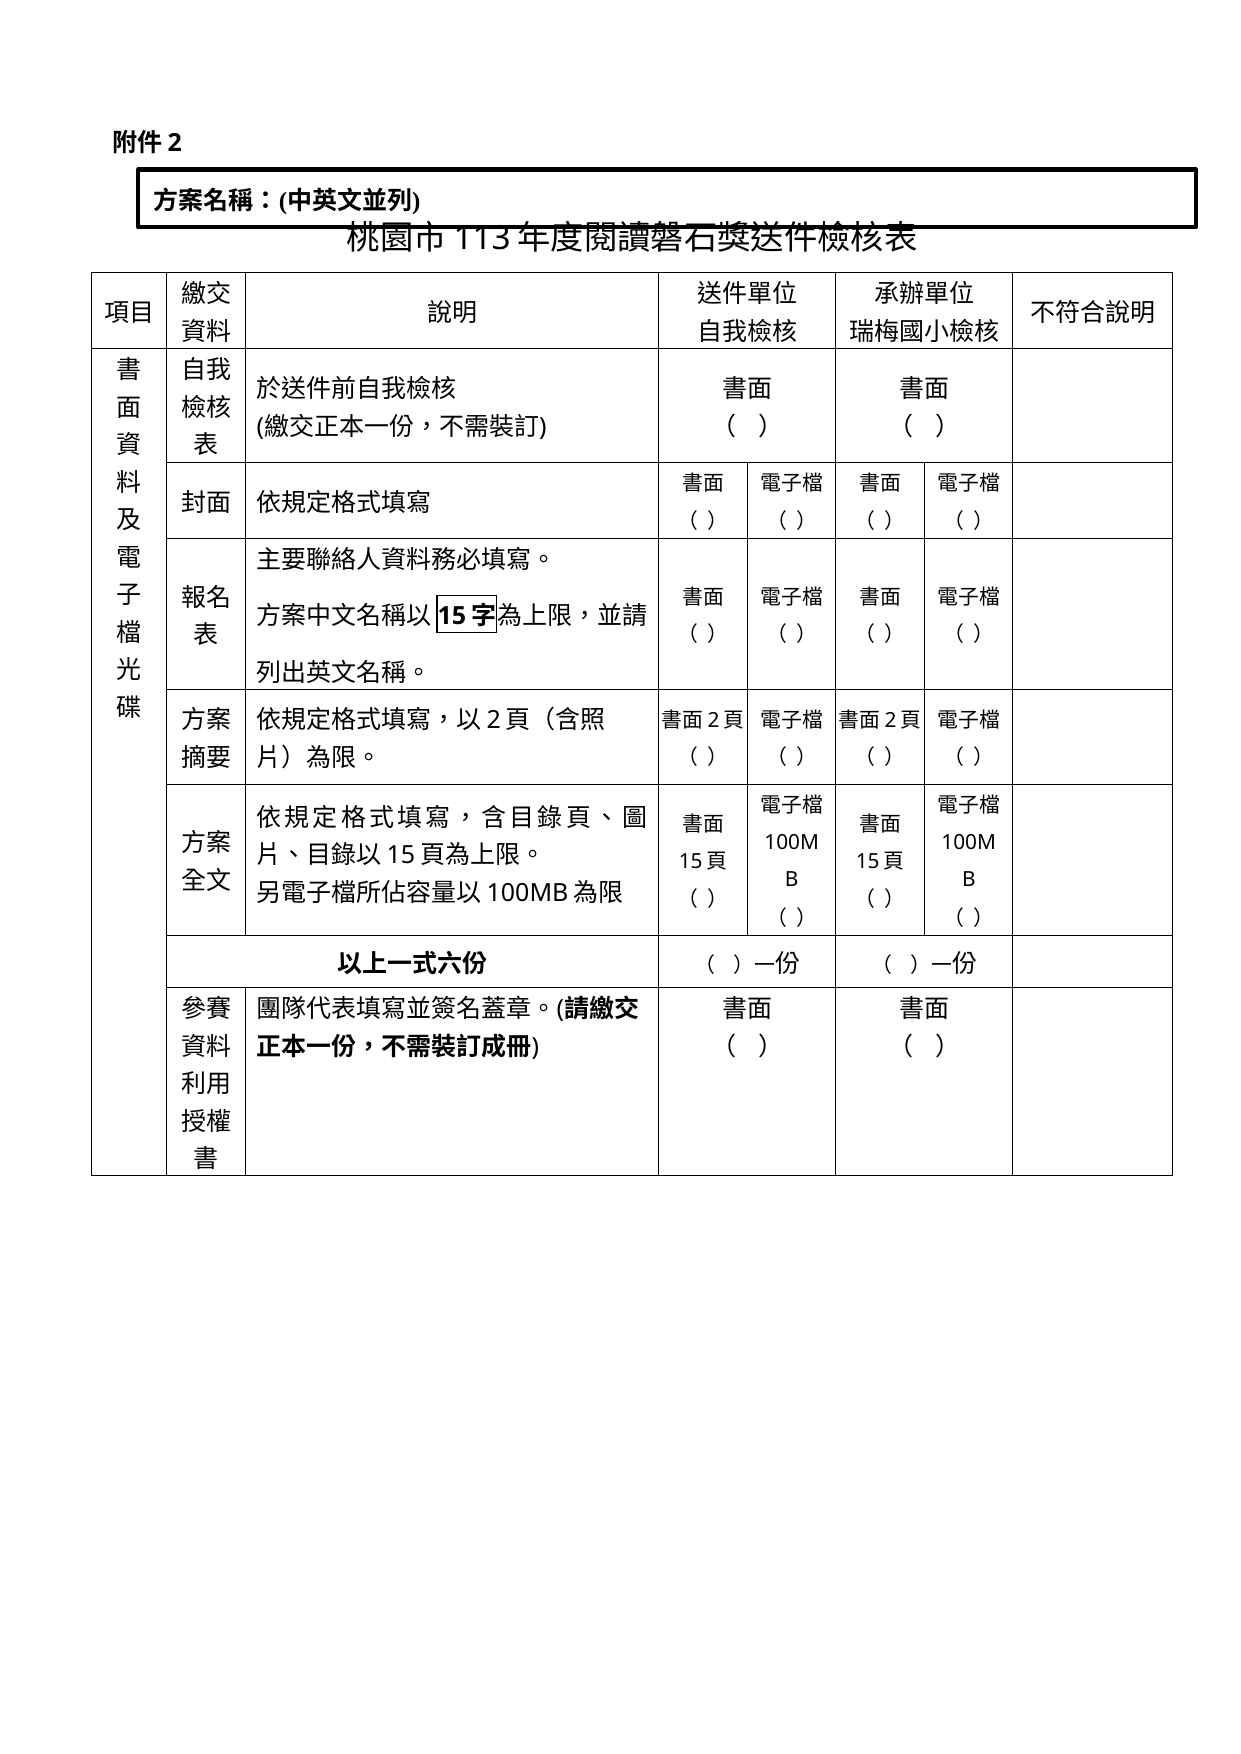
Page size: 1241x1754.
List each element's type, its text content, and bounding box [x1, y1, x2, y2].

table_cell 書面 15頁 （ ） [659, 785, 747, 935]
table_cell 書面 （ ） [836, 349, 1012, 462]
table_cell 方案全文 [167, 785, 245, 935]
table_cell 書面 （ ） [659, 988, 835, 1175]
table_cell [1013, 936, 1172, 987]
table_cell 書 面 資 料 及 電 子 檔 光 碟 [92, 349, 166, 1175]
table_cell （ ）一份 [836, 936, 1012, 987]
table_cell 電子檔 （ ） [748, 690, 835, 784]
table_cell 電子檔 （ ） [925, 539, 1012, 689]
table_cell 封面 [167, 463, 245, 538]
table_cell 依規定格式填寫 [246, 463, 658, 538]
table_header 不符合說明 [1013, 273, 1172, 348]
table_cell 團隊代表填寫並簽名蓋章。(請繳交正本一份，不需裝訂成冊) [246, 988, 658, 1175]
table_cell 報名表 [167, 539, 245, 689]
table_cell 電子檔 （ ） [925, 463, 1012, 538]
table_cell 電子檔 （ ） [748, 539, 835, 689]
table_cell （ ）一份 [659, 936, 835, 987]
table_cell 依規定格式填寫，以2頁（含照片）為限。 [246, 690, 658, 784]
table_cell [1013, 349, 1172, 462]
table_cell 書面 （ ） [836, 988, 1012, 1175]
table_cell 書面2頁 （ ） [836, 690, 924, 784]
table_header 送件單位 自我檢核 [659, 273, 835, 348]
table_cell 電子檔 （ ） [925, 690, 1012, 784]
table_cell 方案摘要 [167, 690, 245, 784]
table_cell 書面 （ ） [659, 349, 835, 462]
text 附件2 [112, 122, 1152, 160]
table_cell 主要聯絡人資料務必填寫。 方案中文名稱以15字為上限，並請列出英文名稱。 [246, 539, 658, 689]
table_header 說明 [246, 273, 658, 348]
table_cell 以上一式六份 [167, 936, 658, 987]
table_cell 書面 （ ） [659, 463, 747, 538]
table_header 項目 [92, 273, 166, 348]
table_cell [1013, 785, 1172, 935]
table_cell 參賽資料利用授權書 [167, 988, 245, 1175]
table_cell 書面 15頁 （ ） [836, 785, 924, 935]
table_cell [1013, 539, 1172, 689]
table_header 繳交資料 [167, 273, 245, 348]
table_cell 書面2頁 （ ） [659, 690, 747, 784]
table_cell 於送件前自我檢核 (繳交正本一份，不需裝訂) [246, 349, 658, 462]
table_cell [1013, 988, 1172, 1175]
table_cell 自我檢核表 [167, 349, 245, 462]
table_header 承辦單位 瑞梅國小檢核 [836, 273, 1012, 348]
table_cell 書面 （ ） [659, 539, 747, 689]
table_cell 書面 （ ） [836, 539, 924, 689]
table_cell 書面 （ ） [836, 463, 924, 538]
table_cell 依規定格式填寫，含目錄頁、圖片、目錄以15頁為上限。 另電子檔所佔容量以100MB為限 [246, 785, 658, 935]
table_cell 電子檔100MB （ ） [748, 785, 835, 935]
table_cell 電子檔 （ ） [748, 463, 835, 538]
text 桃園市113年度閱讀磐石獎送件檢核表 [112, 197, 1152, 272]
table_cell [1013, 463, 1172, 538]
table_cell [1013, 690, 1172, 784]
table_cell 電子檔100MB （ ） [925, 785, 1012, 935]
